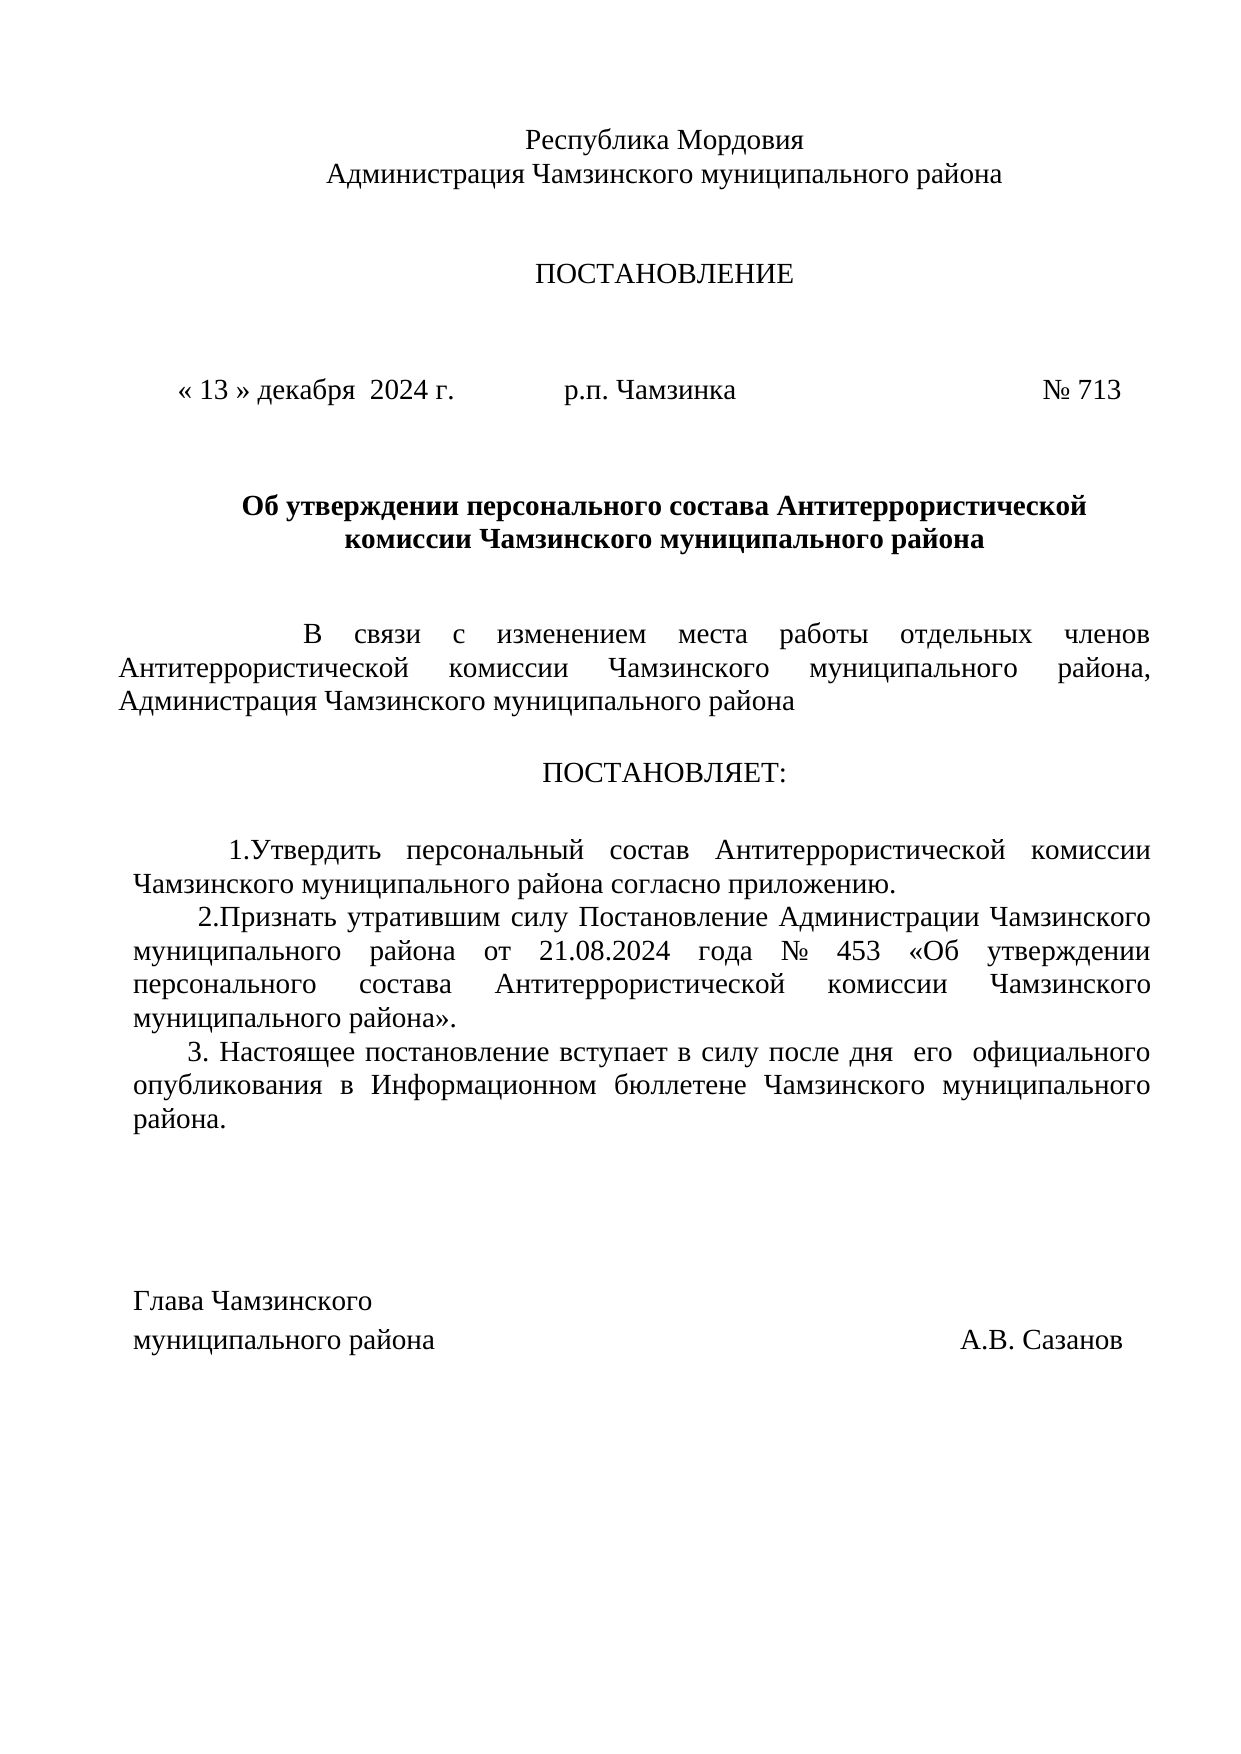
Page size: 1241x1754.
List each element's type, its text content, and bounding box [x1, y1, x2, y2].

text Республика Мордовия [177, 122, 1152, 156]
text муниципального района А.В. Сазанов [133, 1322, 1152, 1356]
text 1.Утвердить персональный состав Антитеррористической комиссии Чамзинского муниципального района согласно приложению. [133, 832, 1152, 899]
text ПОСТАНОВЛЕНИЕ [177, 256, 1152, 290]
text 3. Настоящее постановление вступает в силу после дня его официального опубликования в Информационном бюллетене Чамзинского муниципального района. [133, 1034, 1152, 1134]
text Глава Чамзинского [133, 1283, 1152, 1317]
text ПОСТАНОВЛЯЕТ: [177, 755, 1152, 789]
text 2.Признать утратившим силу Постановление Администрации Чамзинского муниципального района от 21.08.2024 года № 453 «Об утверждении персонального состава Антитеррористической комиссии Чамзинского муниципального района». [133, 899, 1152, 1034]
text Администрация Чамзинского муниципального района [177, 156, 1152, 189]
text Об утверждении персонального состава Антитеррористической комиссии Чамзинского муниципального района [177, 488, 1152, 555]
text В связи с изменением места работы отдельных членов Антитеррористической комиссии Чамзинского муниципального района, Администрация Чамзинского муниципального района [118, 616, 1152, 717]
text « 13 » декабря 2024 г. р.п. Чамзинка № 713 [177, 372, 1152, 406]
